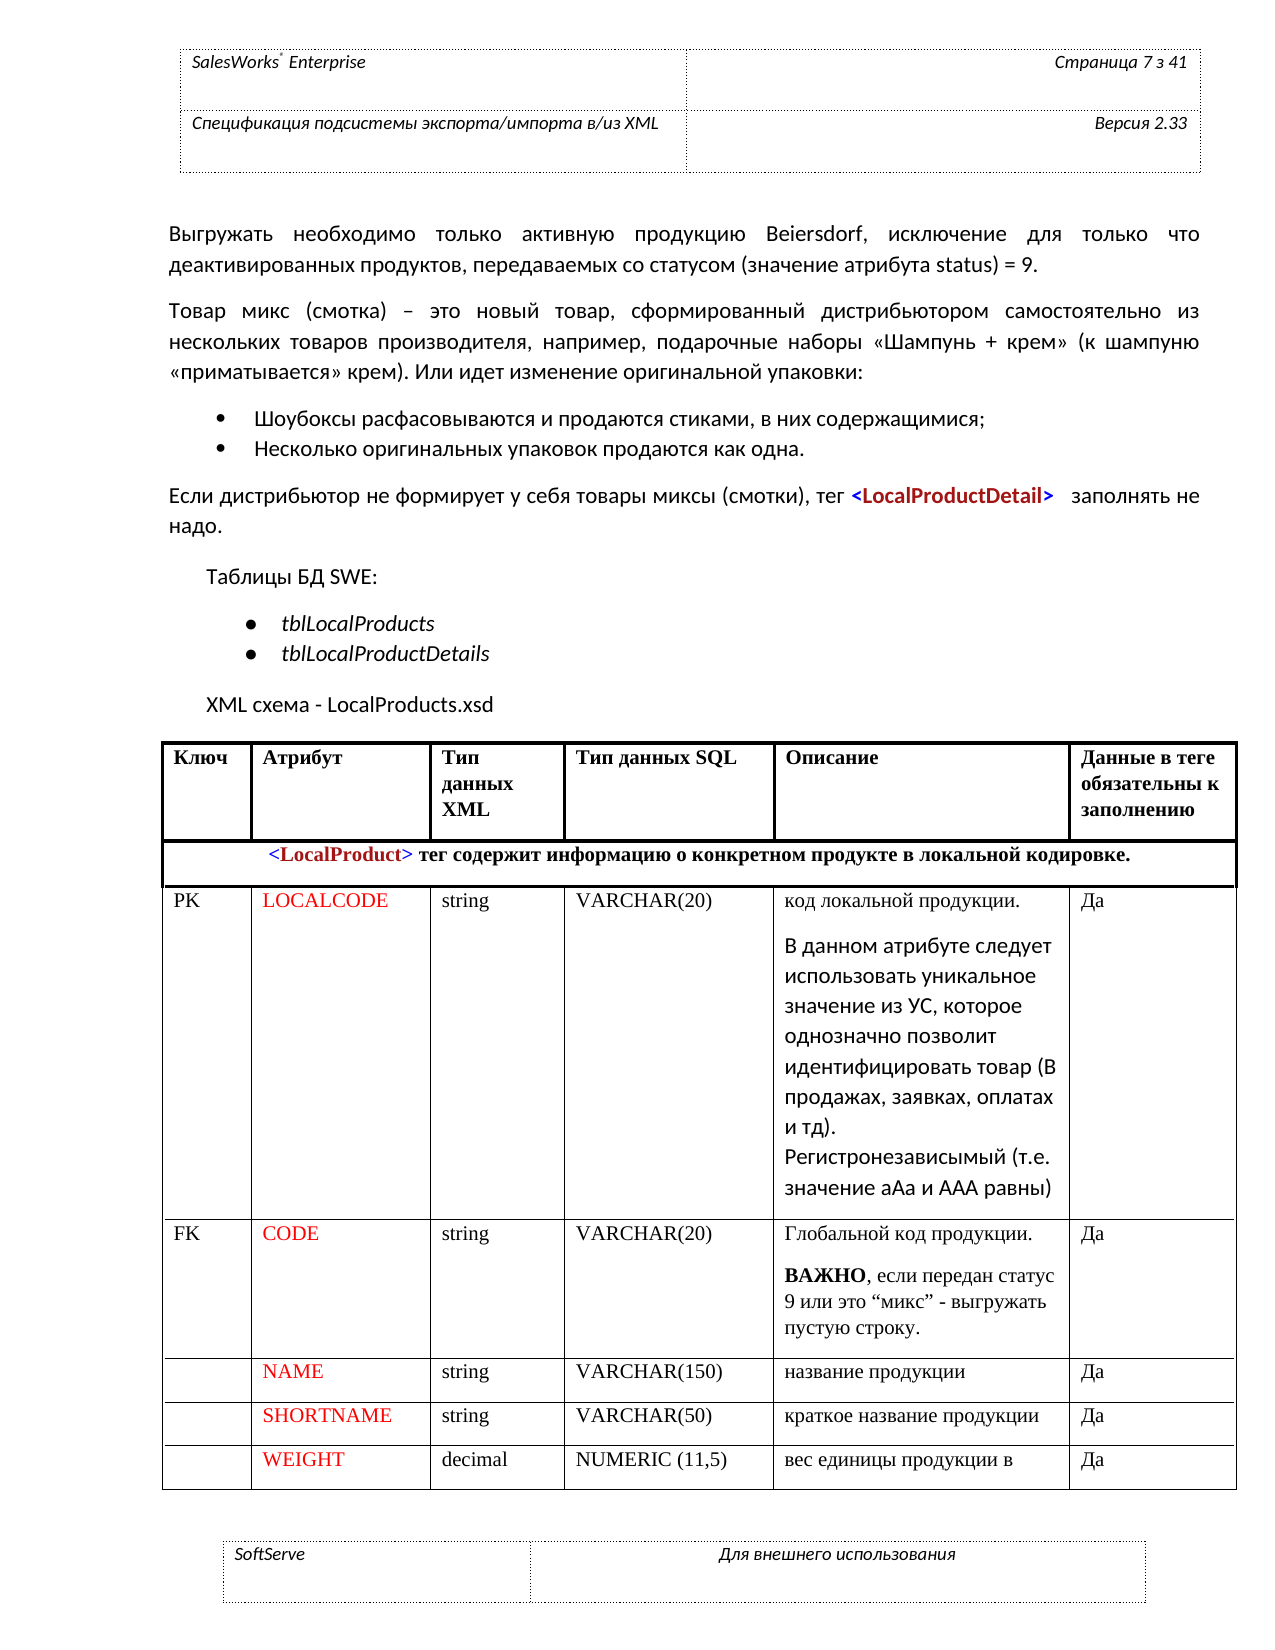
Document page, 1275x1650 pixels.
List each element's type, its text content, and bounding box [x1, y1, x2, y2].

list tblLocalProductDetails [244, 639, 1200, 667]
table_cell Да [1070, 1219, 1236, 1358]
table_cell NUMERIC (11,5) [565, 1446, 773, 1489]
table_cell string [431, 1359, 564, 1402]
table_cell decimal [431, 1446, 564, 1489]
table_cell LOCALCODE [252, 888, 430, 1219]
table_cell FK [163, 1219, 251, 1358]
table_cell [163, 1445, 251, 1489]
table_header Тип данных SQL [566, 745, 773, 839]
table_cell <LocalProduct> тег содержит информацию о конкретном продукте в локальной кодировке. [164, 843, 1235, 885]
table_cell VARCHAR(150) [565, 1359, 773, 1402]
table_cell название продукции [774, 1359, 1069, 1402]
table_header Данные в теге обязательны к заполнению [1071, 745, 1235, 839]
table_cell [774, 1446, 1069, 1489]
list Шоубоксы расфасовываются и продаются стиками, в них содержащимися; [217, 404, 1200, 432]
text Товар микс (смотка) – это новый товар, сформированный дистрибьютором самостоятельно из нескольких товаров производителя, например, подарочные наборы «Шампунь + крем» (к шампуню «приматывается» крем). Или идет изменение оригинальной упаковки: [169, 297, 1200, 385]
table_cell string [431, 1403, 564, 1445]
table_cell Да [1070, 1402, 1236, 1445]
text Таблицы БД SWE: [206, 562, 1200, 590]
table_header Описание [776, 745, 1068, 839]
table_cell [163, 1402, 251, 1445]
table_cell CODE [252, 1220, 430, 1358]
table_header Ключ [164, 745, 250, 839]
table_cell код локальной продукции. В данном атрибуте следует использовать уникальное значение из УС, которое однозначно позволит идентифицировать товар (В продажах, заявках, оплатах и тд). Регистронезависымый (т.е. значение аАа и ААА равны) [774, 888, 1069, 1219]
table_cell Да [1070, 1445, 1236, 1489]
table_cell VARCHAR(50) [565, 1403, 773, 1445]
text Выгружать необходимо только активную продукцию Beiersdorf, исключение для только что деактивированных продуктов, передаваемых со статусом (значение атрибута status) = 9. [169, 219, 1200, 278]
table_cell SHORTNAME [252, 1403, 430, 1445]
list Несколько оригинальных упаковок продаются как одна. [217, 434, 1200, 462]
table_cell VARCHAR(20) [565, 888, 773, 1219]
table_cell string [431, 888, 564, 1219]
table_cell краткое название продукции [774, 1403, 1069, 1445]
table_cell string [431, 1220, 564, 1358]
text Если дистрибьютор не формирует у себя товары миксы (смотки), тег <LocalProductDetail> заполнять не надо. [169, 481, 1200, 539]
table_cell WEIGHT [252, 1446, 430, 1489]
table_header Атрибут [253, 745, 429, 839]
table_cell [163, 1358, 251, 1402]
table_cell PK [163, 886, 251, 1219]
list tblLocalProducts [244, 609, 1200, 637]
text XML схема - LocalProducts.xsd [206, 690, 1200, 718]
table_cell VARCHAR(20) [565, 1220, 773, 1358]
table_header Тип данных XML [432, 745, 563, 839]
table_cell Да [1070, 1358, 1236, 1402]
table_cell Да [1070, 885, 1236, 1219]
table_cell NAME [252, 1359, 430, 1402]
table_cell Глобальной код продукции. ВАЖНО, если передан статус 9 или это “микс” - выгружать пустую строку. [774, 1220, 1069, 1358]
